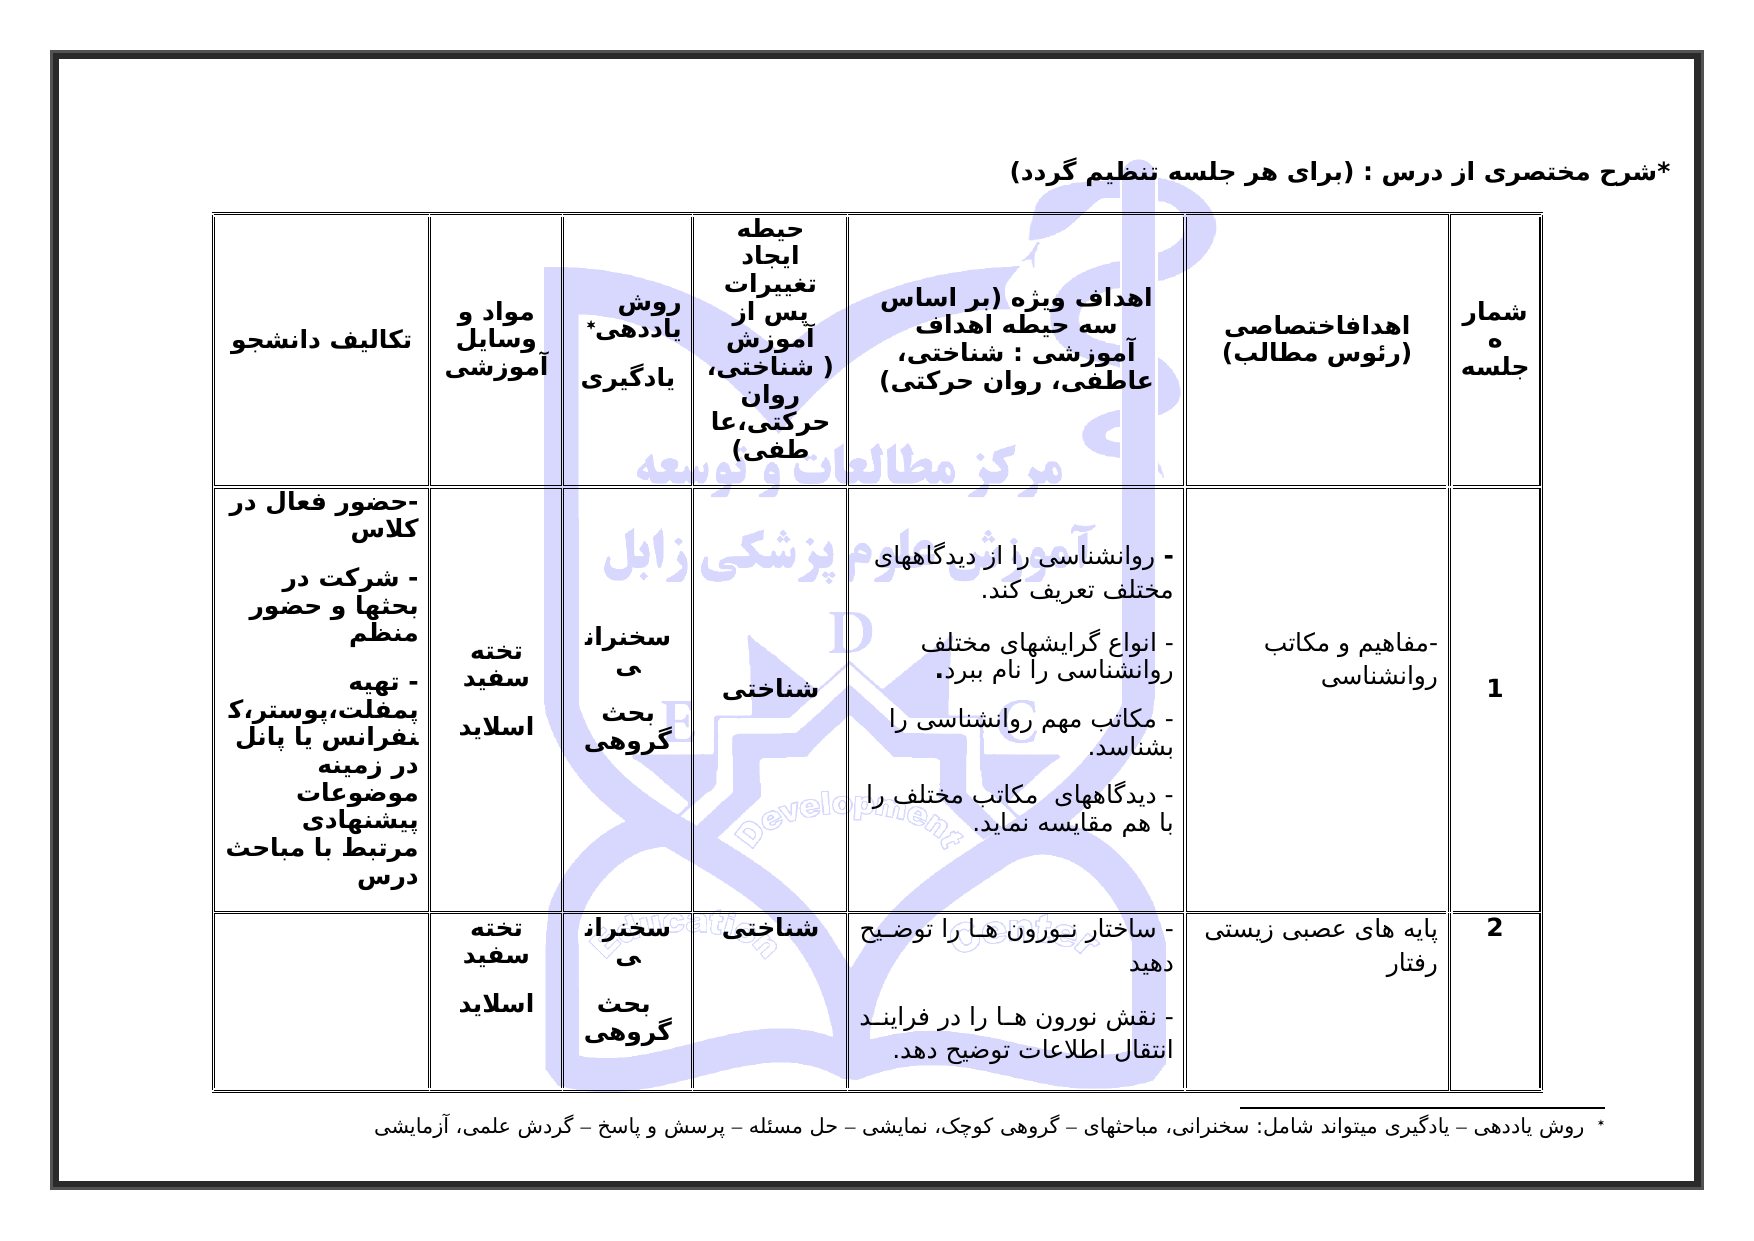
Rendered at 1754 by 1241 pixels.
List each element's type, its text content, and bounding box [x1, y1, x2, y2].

table_cell 2 [1449, 911, 1541, 1089]
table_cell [1185, 911, 1449, 1089]
table_cell 1 [1449, 485, 1541, 911]
table_cell تخته سفید اسلاید [430, 911, 563, 1089]
table_header شماره جلسه [1451, 215, 1541, 485]
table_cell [848, 911, 1185, 1089]
table_header اهدافاختصاصی (رئوس مطالب) [1185, 215, 1448, 485]
text *شرح مختصری از درس : (برای هر جلسه تنظیم گردد) [150, 158, 1671, 187]
table_cell شناختی [693, 911, 848, 1089]
table_header مواد و وسایل آموزشی [430, 213, 563, 485]
table_cell تخته سفید اسلاید [431, 489, 561, 911]
table_cell سخنرانی بحث گروهی [564, 489, 691, 911]
table_header اهداف ویژه (بر اساس سه حیطه اهداف آموزشی : شناختی، عاطفی، روان حرکتی) [848, 213, 1185, 485]
table_cell -مفاهیم و مکاتب روانشناسی [1185, 485, 1449, 911]
table_cell شناختی [694, 489, 846, 911]
table_cell سخنرانی بحث گروهی [563, 911, 693, 1089]
table_header تکالیف دانشجو [213, 213, 430, 485]
table_cell - روانشناسی را از دیدگاههای مختلف تعریف کند. - انواع گرایشهای مختلف روانشناسی را نام ببرد. - مکاتب مهم روانشناسی را بشناسد. - دیدگاههای مکاتب مختلف را با هم مقایسه نماید. [849, 489, 1183, 911]
table_header روش یاددهی یادگیری [563, 213, 693, 485]
table_cell -حضور فعال در کلاس - شرکت در بحثها و حضور منظم - تهیه پمفلت،پوستر،کنفرانس یا پانل در زمینه موضوعات پیشنهادی مرتبط با مباحث درس [215, 489, 428, 911]
table_header حیطه ایجاد تغییرات پس از آموزش ( شناختی،روان حرکتی،عاطفی) [693, 213, 848, 485]
table_cell [213, 911, 430, 1089]
